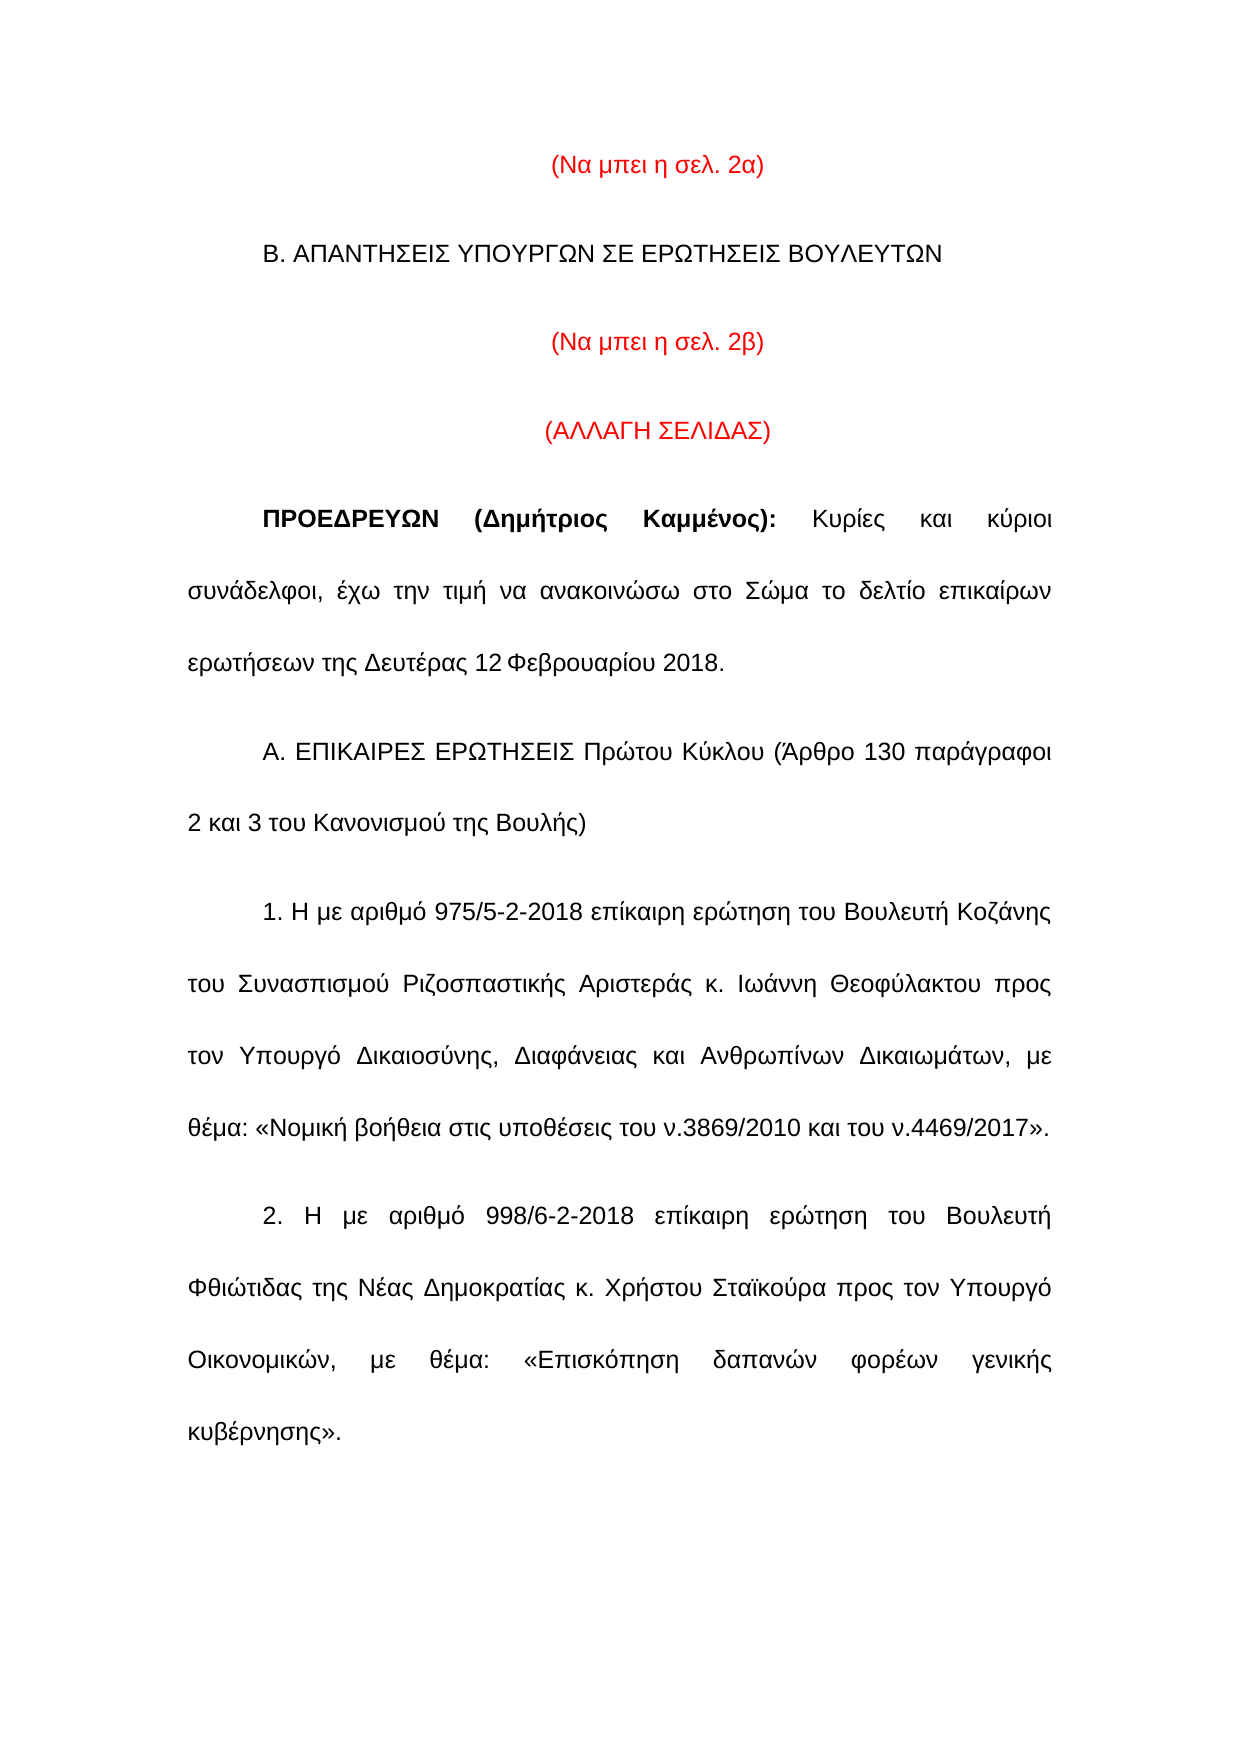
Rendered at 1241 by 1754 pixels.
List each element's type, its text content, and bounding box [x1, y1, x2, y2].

text (ΑΛΛΑΓΗ ΣΕΛΙΔΑΣ) [187, 416, 1053, 444]
text Β. ΑΠΑΝΤΗΣΕΙΣ ΥΠΟΥΡΓΩΝ ΣΕ ΕΡΩΤΗΣΕΙΣ ΒΟΥΛΕΥΤΩΝ [187, 238, 1053, 267]
text 2. Η με αριθμό 998/6-2-2018 επίκαιρη ερώτηση του Βουλευτή Φθιώτιδας της Νέας Δημοκρατίας κ. Χρήστου Σταϊκούρα προς τον Υπουργό Οικονομικών, με θέμα: «Επισκόπηση δαπανών φορέων γενικής κυβέρνησης». [187, 1201, 1053, 1445]
text ΠΡΟΕΔΡΕΥΩΝ (Δημήτριος Καμμένος): Κυρίες και κύριοι συνάδελφοι, έχω την τιμή να ανακοινώσω στο Σώμα το δελτίο επικαίρων ερωτήσεων της Δευτέρας 12 Φεβρουαρίου 2018. [187, 504, 1053, 677]
text Α. ΕΠΙΚΑΙΡΕΣ ΕΡΩΤΗΣΕΙΣ Πρώτου Κύκλου (Άρθρο 130 παράγραφοι 2 και 3 του Κανονισμού της Βουλής) [187, 736, 1053, 837]
text 1. Η με αριθμό 975/5-2-2018 επίκαιρη ερώτηση του Βουλευτή Κοζάνης του Συνασπισμού Ριζοσπαστικής Αριστεράς κ. Ιωάννη Θεοφύλακτου προς τον Υπουργό Δικαιοσύνης, Διαφάνειας και Ανθρωπίνων Δικαιωμάτων, με θέμα: «Νομική βοήθεια στις υποθέσεις του ν.3869/2010 και του ν.4469/2017». [187, 897, 1053, 1141]
text (Να μπει η σελ. 2α) [187, 150, 1053, 179]
text (Να μπει η σελ. 2β) [187, 327, 1053, 356]
